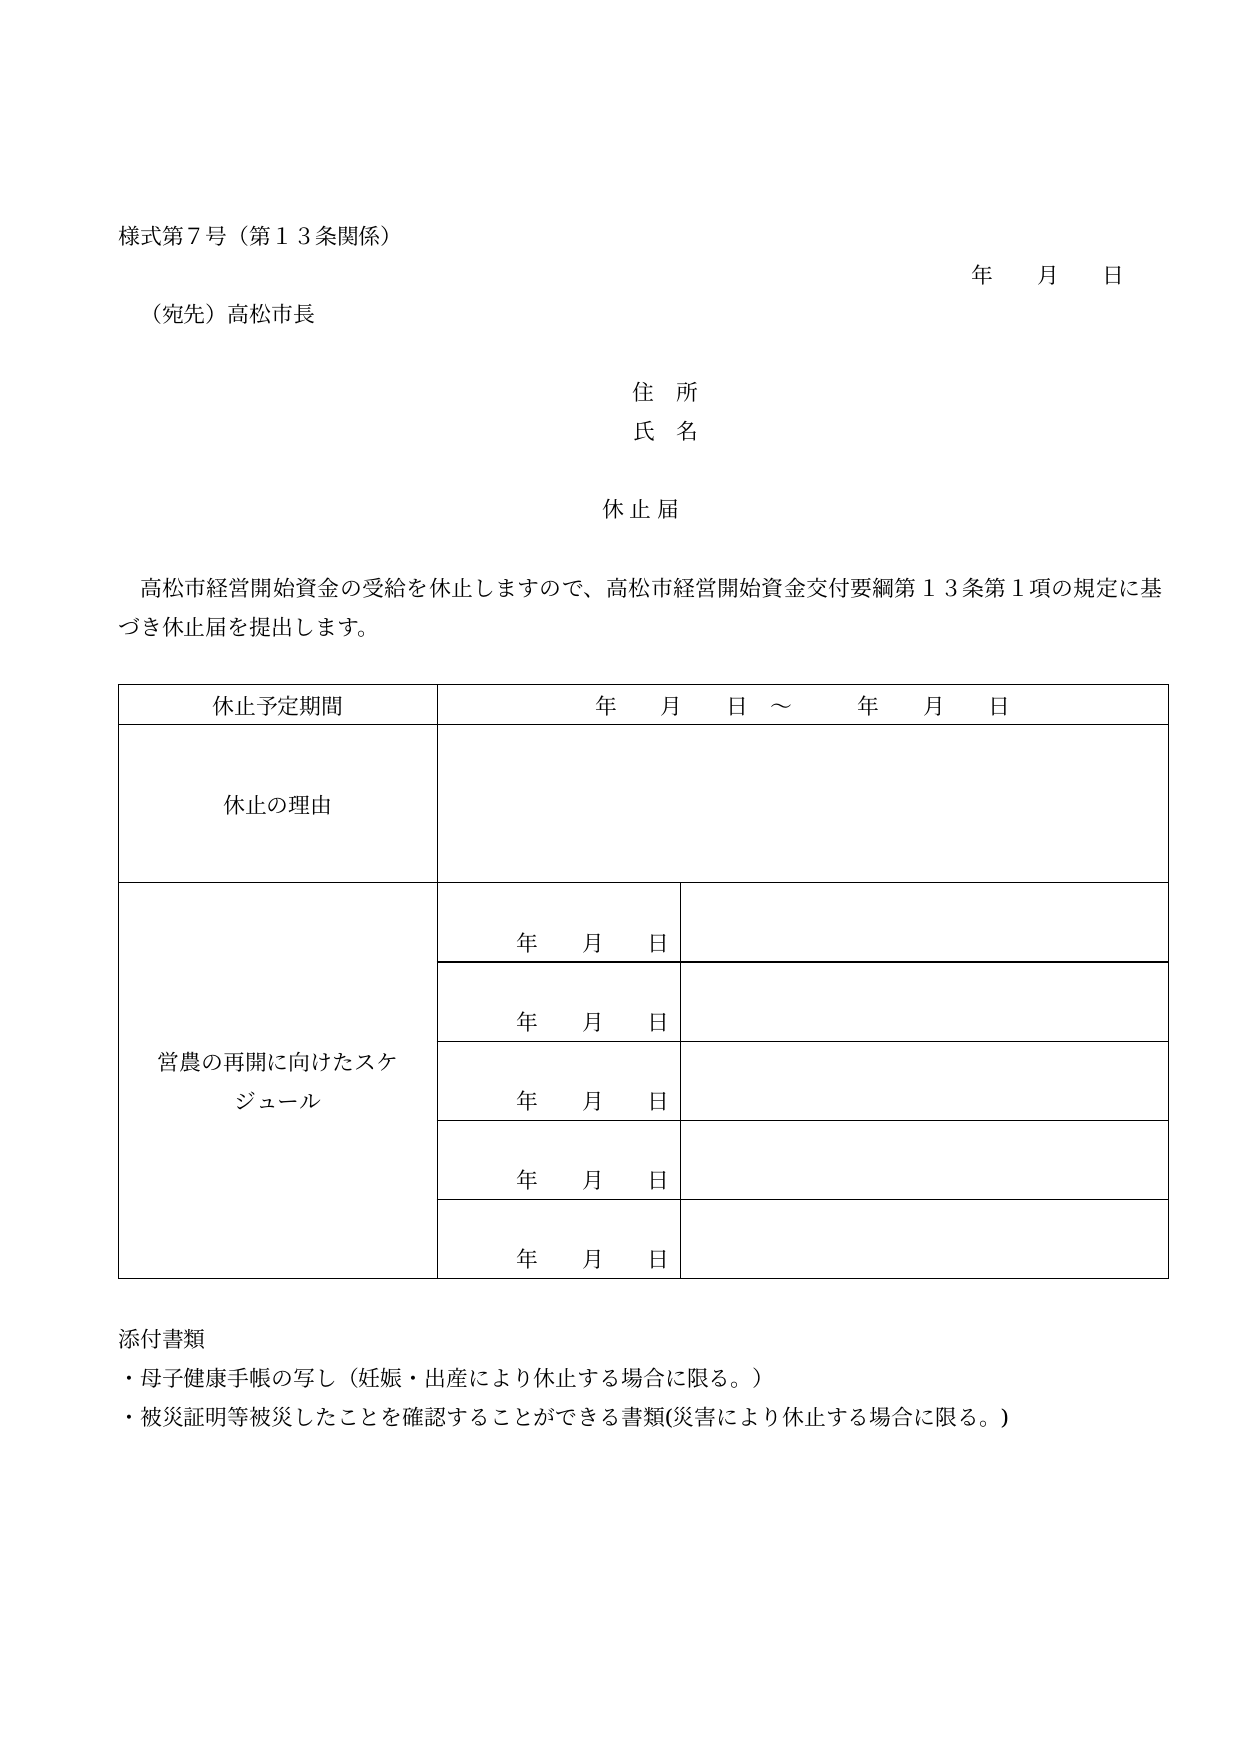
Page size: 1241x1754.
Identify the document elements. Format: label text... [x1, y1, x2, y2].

table_cell 年 月 日 [438, 1200, 680, 1278]
table_cell [681, 1042, 1168, 1120]
text 住 所 [632, 333, 1006, 411]
table_cell [681, 1121, 1168, 1199]
text 添付書類 [118, 1318, 1162, 1357]
text ・母子健康手帳の写し（妊娠・出産により休止する場合に限る。） [118, 1357, 1162, 1396]
text 高松市経営開始資金の受給を休止しますので、高松市経営開始資金交付要綱第１３条第１項の規定に基づき休止届を提出します。 [118, 567, 1162, 645]
table_cell [681, 963, 1168, 1041]
table_cell 年 月 日 [438, 1042, 680, 1120]
table_cell [681, 883, 1168, 961]
table_cell 年 月 日 [438, 963, 680, 1041]
table_cell 営農の再開に向けたスケジュール [119, 883, 437, 1278]
table_cell 年 月 日 [438, 883, 680, 961]
text 様式第７号（第１３条関係） [118, 216, 1162, 254]
table_header 年 月 日 ～ 年 月 日 [438, 685, 1168, 724]
text 氏 名 [118, 411, 1149, 450]
table_cell 年 月 日 [438, 1121, 680, 1199]
table_cell [438, 725, 1168, 882]
text （宛先）高松市長 [118, 294, 1162, 333]
table_cell [681, 1200, 1168, 1278]
text 年 月 日 [118, 254, 1137, 294]
text ・被災証明等被災したことを確認することができる書類(災害により休止する場合に限る。) [118, 1396, 1162, 1435]
table_cell 休止の理由 [119, 725, 437, 882]
text 休 止 届 [118, 489, 1162, 528]
table_header 休止予定期間 [119, 685, 437, 724]
